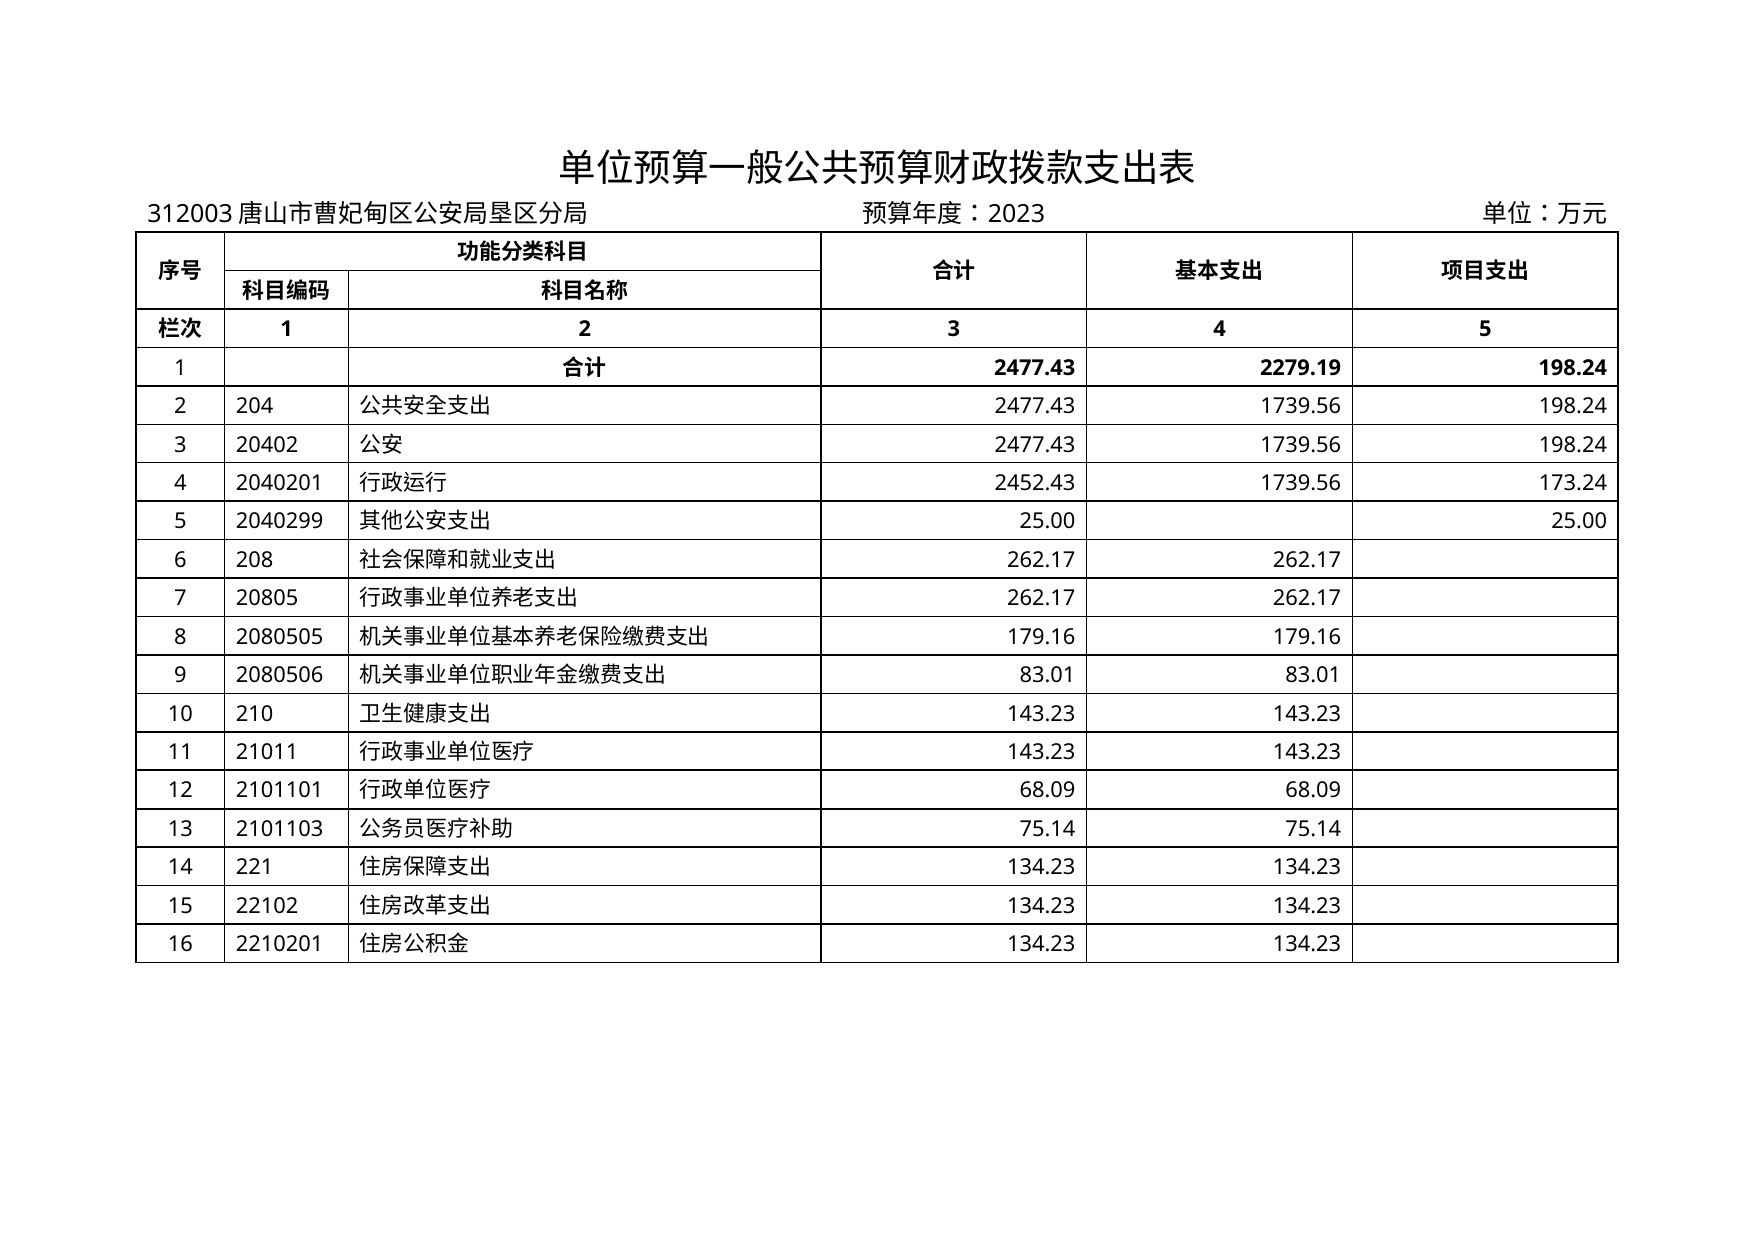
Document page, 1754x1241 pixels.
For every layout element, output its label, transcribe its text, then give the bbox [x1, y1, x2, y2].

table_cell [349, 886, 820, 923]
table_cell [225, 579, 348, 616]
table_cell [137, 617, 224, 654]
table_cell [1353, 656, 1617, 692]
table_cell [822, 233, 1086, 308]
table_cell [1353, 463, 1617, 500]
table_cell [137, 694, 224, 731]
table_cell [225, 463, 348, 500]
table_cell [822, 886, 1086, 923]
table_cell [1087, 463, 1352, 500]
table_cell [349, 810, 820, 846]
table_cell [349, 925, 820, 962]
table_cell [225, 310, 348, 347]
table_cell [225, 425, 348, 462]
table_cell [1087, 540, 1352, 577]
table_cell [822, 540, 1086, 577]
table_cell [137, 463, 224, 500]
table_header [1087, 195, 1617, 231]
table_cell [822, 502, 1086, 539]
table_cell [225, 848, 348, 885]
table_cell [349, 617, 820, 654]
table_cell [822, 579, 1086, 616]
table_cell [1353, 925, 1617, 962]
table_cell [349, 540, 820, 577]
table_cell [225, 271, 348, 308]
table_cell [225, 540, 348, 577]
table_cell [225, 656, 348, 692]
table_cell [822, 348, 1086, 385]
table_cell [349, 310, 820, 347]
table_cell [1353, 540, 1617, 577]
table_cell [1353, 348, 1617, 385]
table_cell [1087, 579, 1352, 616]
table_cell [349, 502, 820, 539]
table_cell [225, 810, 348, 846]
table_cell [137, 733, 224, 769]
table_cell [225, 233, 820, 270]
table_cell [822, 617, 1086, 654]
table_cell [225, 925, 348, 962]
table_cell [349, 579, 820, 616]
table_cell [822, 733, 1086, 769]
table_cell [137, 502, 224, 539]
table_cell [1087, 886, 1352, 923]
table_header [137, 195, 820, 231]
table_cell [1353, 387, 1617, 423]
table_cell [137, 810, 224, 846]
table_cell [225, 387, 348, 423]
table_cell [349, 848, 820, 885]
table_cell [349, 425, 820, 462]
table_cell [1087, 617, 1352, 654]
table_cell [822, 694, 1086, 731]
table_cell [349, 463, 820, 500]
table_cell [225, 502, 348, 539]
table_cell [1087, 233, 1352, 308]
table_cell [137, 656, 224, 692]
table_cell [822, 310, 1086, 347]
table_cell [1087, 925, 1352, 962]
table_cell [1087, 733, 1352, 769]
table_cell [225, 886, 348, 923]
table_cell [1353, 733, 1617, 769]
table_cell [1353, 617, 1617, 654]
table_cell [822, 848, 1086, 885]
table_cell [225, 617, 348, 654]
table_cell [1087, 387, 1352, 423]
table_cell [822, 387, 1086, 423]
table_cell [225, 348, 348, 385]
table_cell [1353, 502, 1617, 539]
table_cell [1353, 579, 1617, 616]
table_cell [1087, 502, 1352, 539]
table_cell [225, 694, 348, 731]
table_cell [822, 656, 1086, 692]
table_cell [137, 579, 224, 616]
text 单位预算一般公共预算财政拨款支出表 [106, 142, 1648, 193]
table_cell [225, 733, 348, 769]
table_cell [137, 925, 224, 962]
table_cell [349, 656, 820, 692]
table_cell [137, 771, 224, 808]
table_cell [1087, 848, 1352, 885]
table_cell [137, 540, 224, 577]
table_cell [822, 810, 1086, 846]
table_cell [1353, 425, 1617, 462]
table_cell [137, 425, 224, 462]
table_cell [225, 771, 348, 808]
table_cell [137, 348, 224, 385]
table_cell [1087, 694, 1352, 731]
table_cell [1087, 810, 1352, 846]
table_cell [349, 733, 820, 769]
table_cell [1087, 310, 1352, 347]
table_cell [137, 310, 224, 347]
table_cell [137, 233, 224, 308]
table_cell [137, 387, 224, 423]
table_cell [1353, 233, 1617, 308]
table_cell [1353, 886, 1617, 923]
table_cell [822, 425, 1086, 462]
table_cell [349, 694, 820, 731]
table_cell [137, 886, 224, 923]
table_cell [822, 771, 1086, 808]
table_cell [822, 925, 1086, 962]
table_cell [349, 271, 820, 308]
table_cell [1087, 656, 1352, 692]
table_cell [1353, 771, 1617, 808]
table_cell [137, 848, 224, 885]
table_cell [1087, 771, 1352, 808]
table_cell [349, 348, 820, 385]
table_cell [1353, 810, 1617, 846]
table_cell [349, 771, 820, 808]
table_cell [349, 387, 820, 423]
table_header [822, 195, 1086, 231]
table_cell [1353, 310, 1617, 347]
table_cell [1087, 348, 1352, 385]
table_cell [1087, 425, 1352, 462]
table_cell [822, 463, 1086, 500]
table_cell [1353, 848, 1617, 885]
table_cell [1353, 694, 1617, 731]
